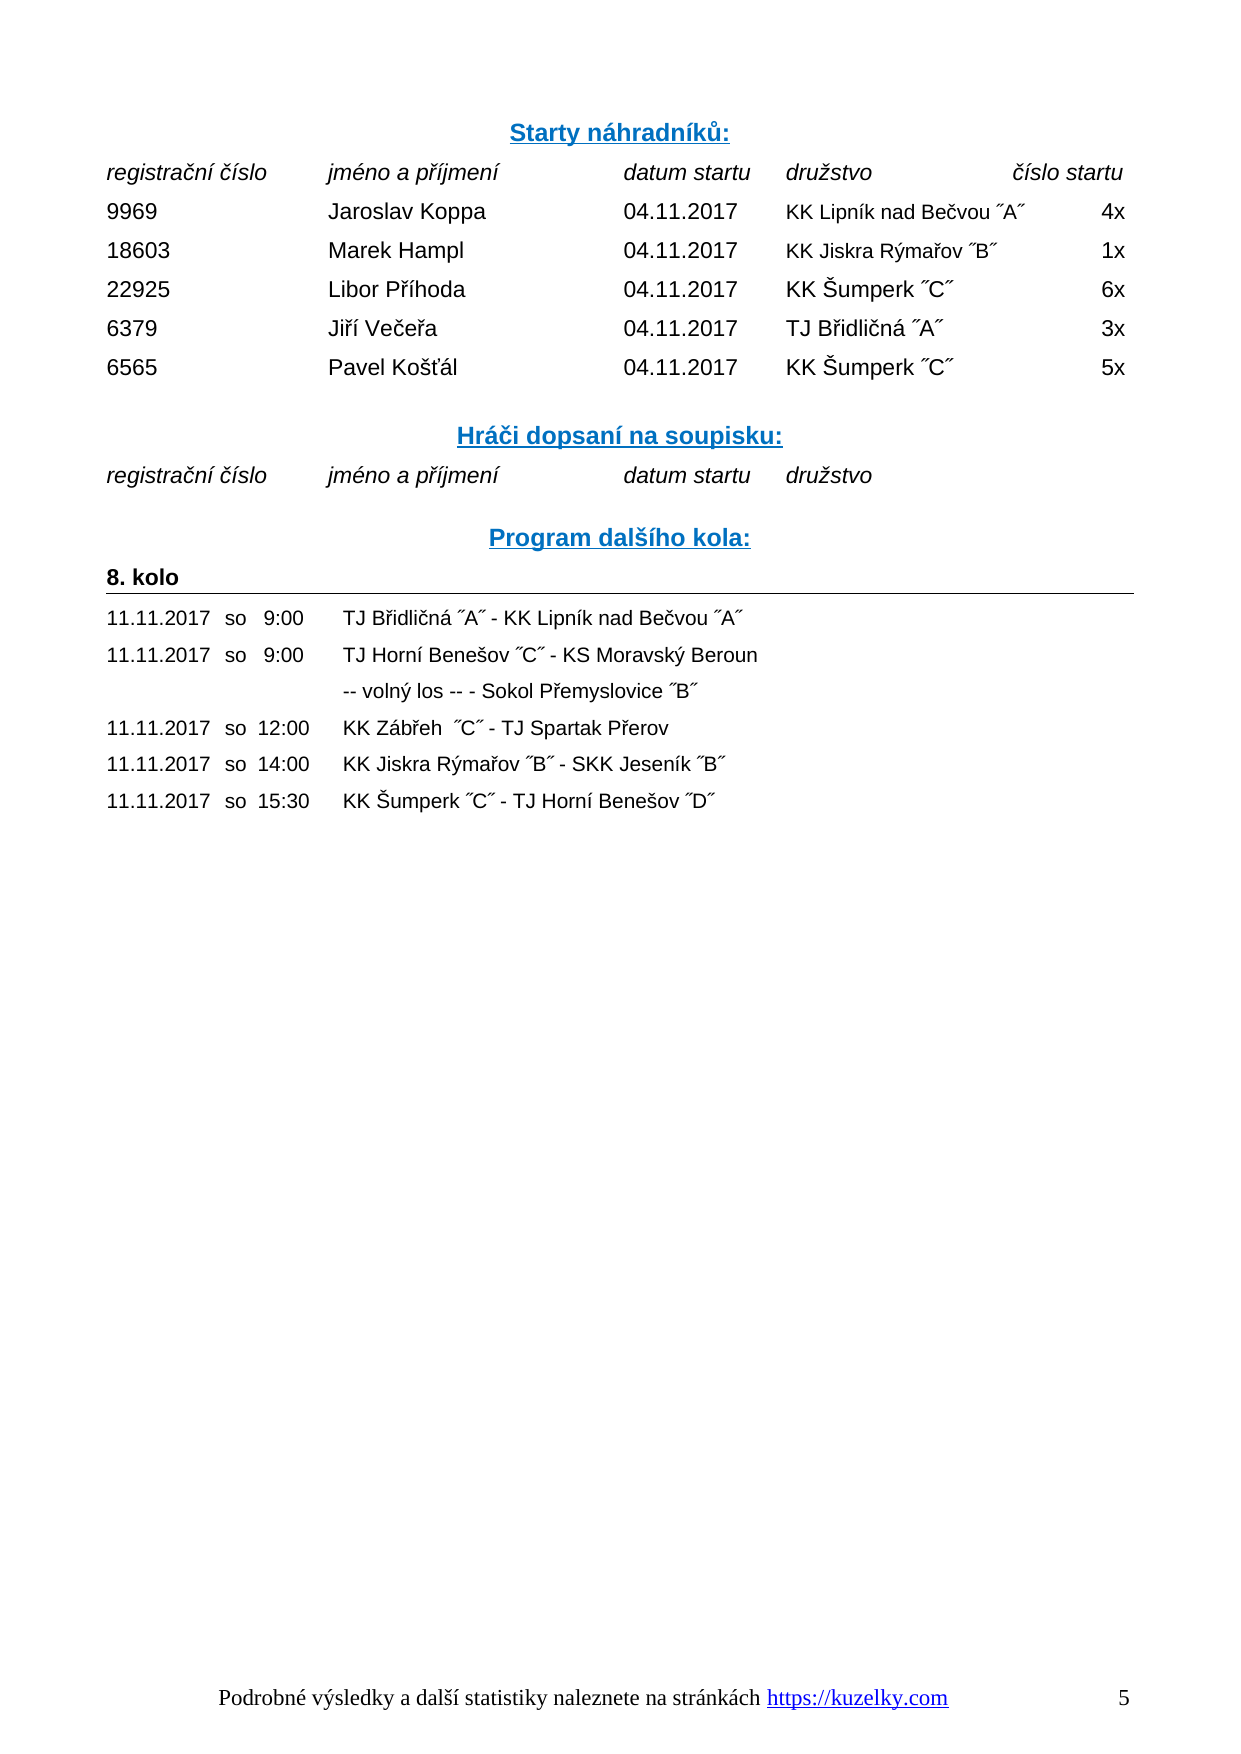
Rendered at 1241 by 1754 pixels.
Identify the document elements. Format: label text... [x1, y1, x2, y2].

text 8. kolo [106, 564, 1134, 593]
text 11.11.2017 so 14:00 KK Jiskra Rýmařov ˝B˝ - SKK Jeseník ˝B˝ [106, 752, 1134, 776]
text -- volný los -- - Sokol Přemyslovice ˝B˝ [106, 679, 1134, 703]
text 11.11.2017 so 12:00 KK Zábřeh ˝C˝ - TJ Spartak Přerov [106, 716, 1134, 739]
text 11.11.2017 so 9:00 TJ Břidličná ˝A˝ - KK Lipník nad Bečvou ˝A˝ [106, 606, 1134, 630]
text 6565 Pavel Košťál 04.11.2017 KK Šumperk ˝C˝ 5x [106, 354, 1134, 380]
text 11.11.2017 so 15:30 KK Šumperk ˝C˝ - TJ Horní Benešov ˝D˝ [106, 788, 1134, 812]
text Hráči dopsaní na soupisku: [94, 392, 1145, 450]
text registrační číslo jméno a příjmení datum startu družstvo [106, 462, 1134, 489]
text Starty náhradníků: [94, 118, 1145, 147]
text Program dalšího kola: [94, 523, 1145, 552]
text 6379 Jiří Večeřa 04.11.2017 TJ Břidličná ˝A˝ 3x [106, 315, 1134, 341]
text 11.11.2017 so 9:00 TJ Horní Benešov ˝C˝ - KS Moravský Beroun [106, 643, 1134, 667]
text registrační číslo jméno a příjmení datum startu družstvo číslo startu [106, 159, 1134, 186]
text 18603 Marek Hampl 04.11.2017 KK Jiskra Rýmařov ˝B˝ 1x [106, 237, 1134, 263]
text 9969 Jaroslav Koppa 04.11.2017 KK Lipník nad Bečvou ˝A˝ 4x [106, 198, 1134, 224]
text 22925 Libor Příhoda 04.11.2017 KK Šumperk ˝C˝ 6x [106, 276, 1134, 302]
